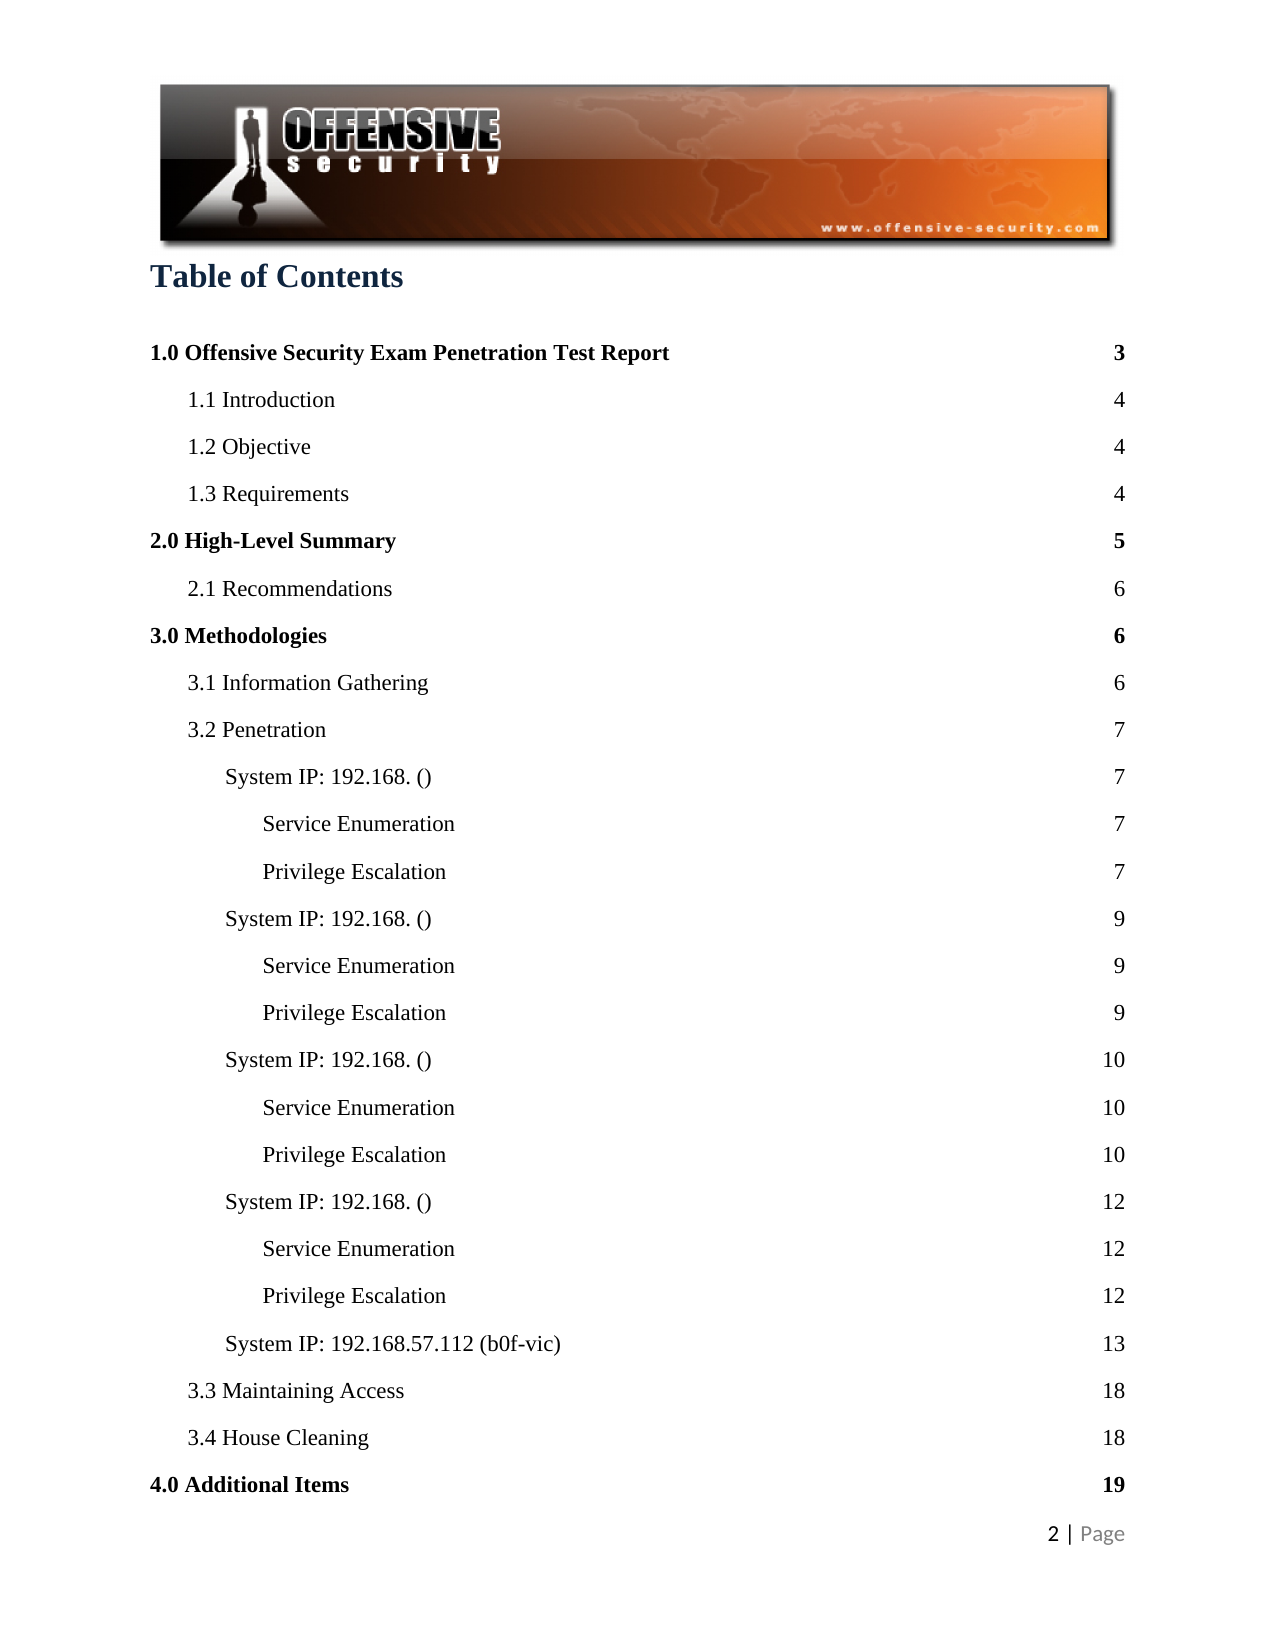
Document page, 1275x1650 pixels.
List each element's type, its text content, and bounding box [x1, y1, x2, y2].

text Table of Contents [150, 257, 1125, 294]
picture [150, 75, 1125, 257]
